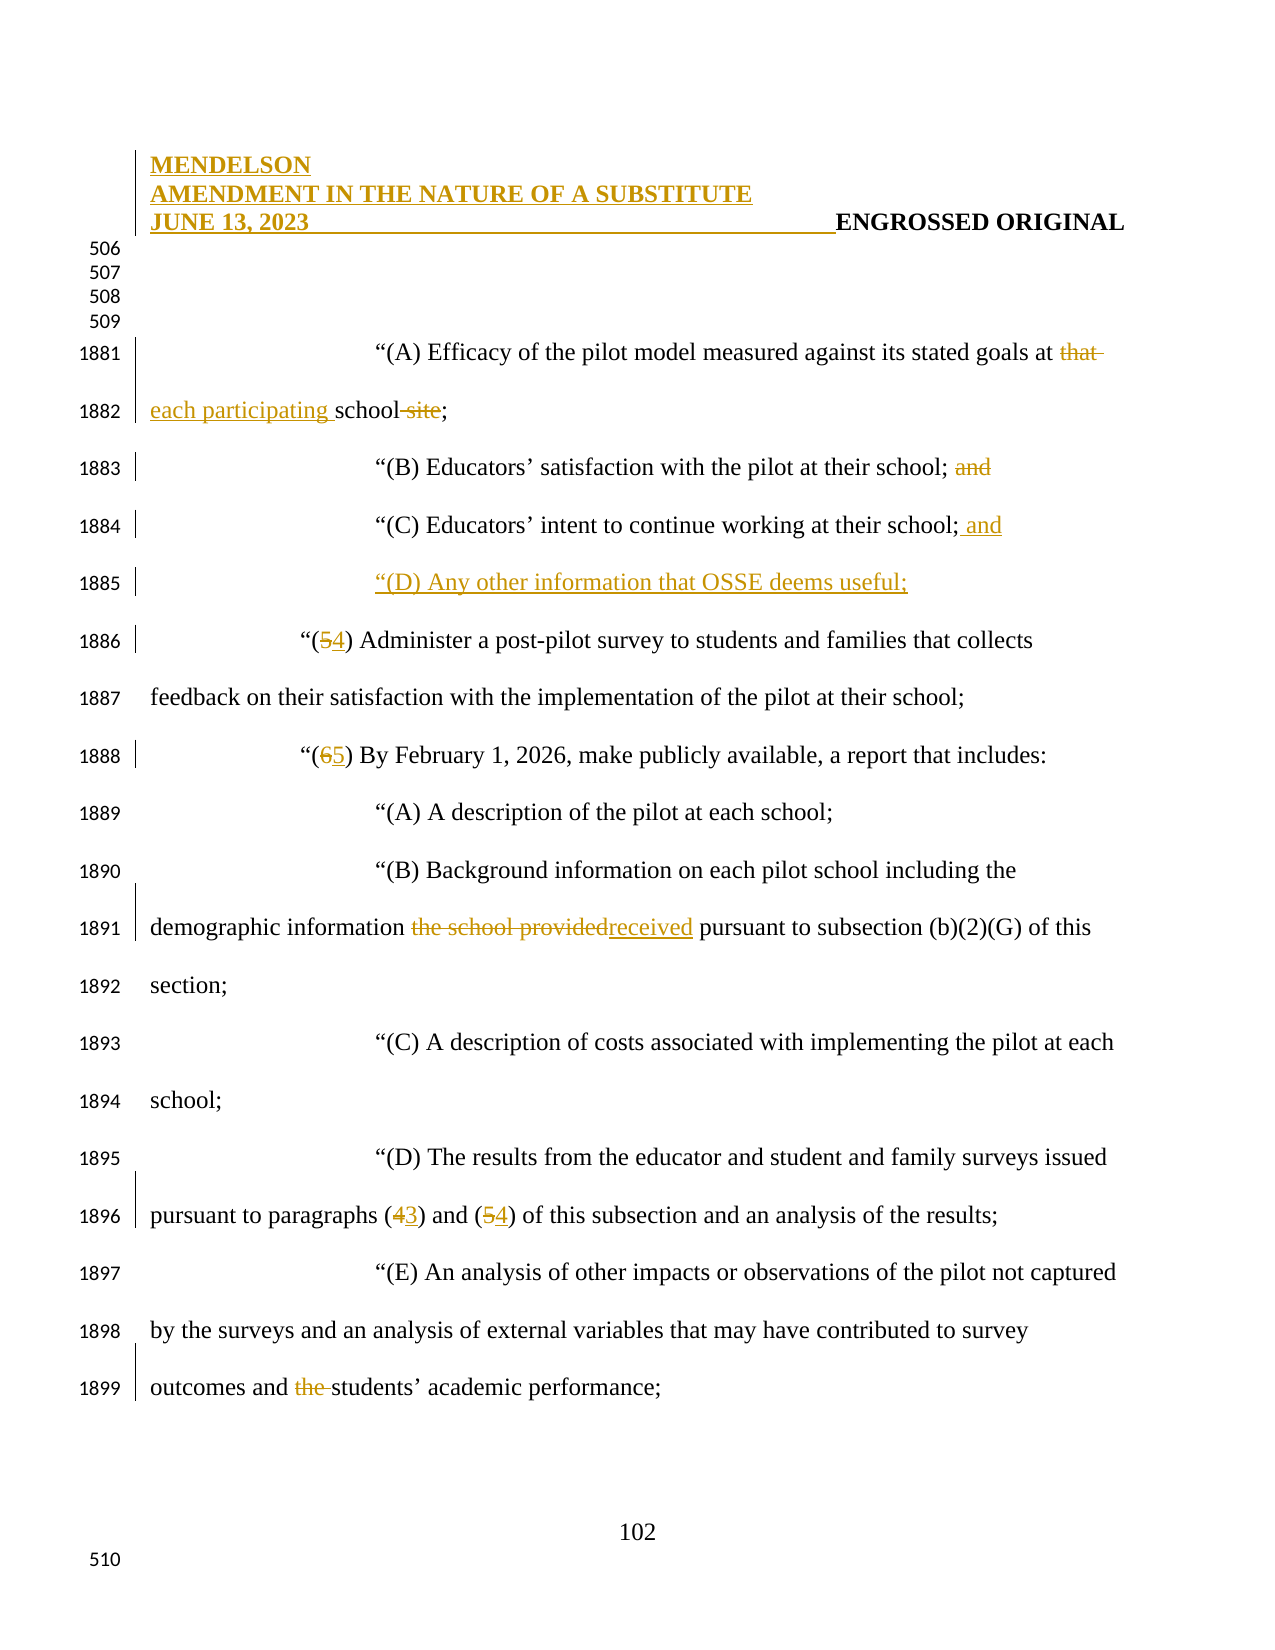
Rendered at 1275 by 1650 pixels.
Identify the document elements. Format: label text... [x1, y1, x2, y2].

text “() By February 1, 2026, make publicly available, a report that includes: [150, 740, 1125, 768]
text “(A) Efficacy of the pilot model measured against its stated goals at school; [150, 337, 1125, 423]
text “(B) Educators’ satisfaction with the pilot at their school; [150, 452, 1125, 481]
text “(B) Background information on each pilot school including the demographic information pursuant to subsection (b)(2)(G) of this section; [150, 855, 1125, 998]
text “(D) The results from the educator and student and family surveys issued pursuant to paragraphs () and () of this subsection and an analysis of the results; [150, 1142, 1125, 1228]
text “(C) A description of costs associated with implementing the pilot at each school; [150, 1027, 1125, 1113]
text “(A) A description of the pilot at each school; [150, 797, 1125, 826]
text “() Administer a post-pilot survey to students and families that collects feedback on their satisfaction with the implementation of the pilot at their school; [150, 625, 1125, 711]
text “(C) Educators’ intent to continue working at their school; [150, 510, 1125, 538]
text “(E) An analysis of other impacts or observations of the pilot not captured by the surveys and an analysis of external variables that may have contributed to survey outcomes and students’ academic performance; [150, 1257, 1125, 1401]
